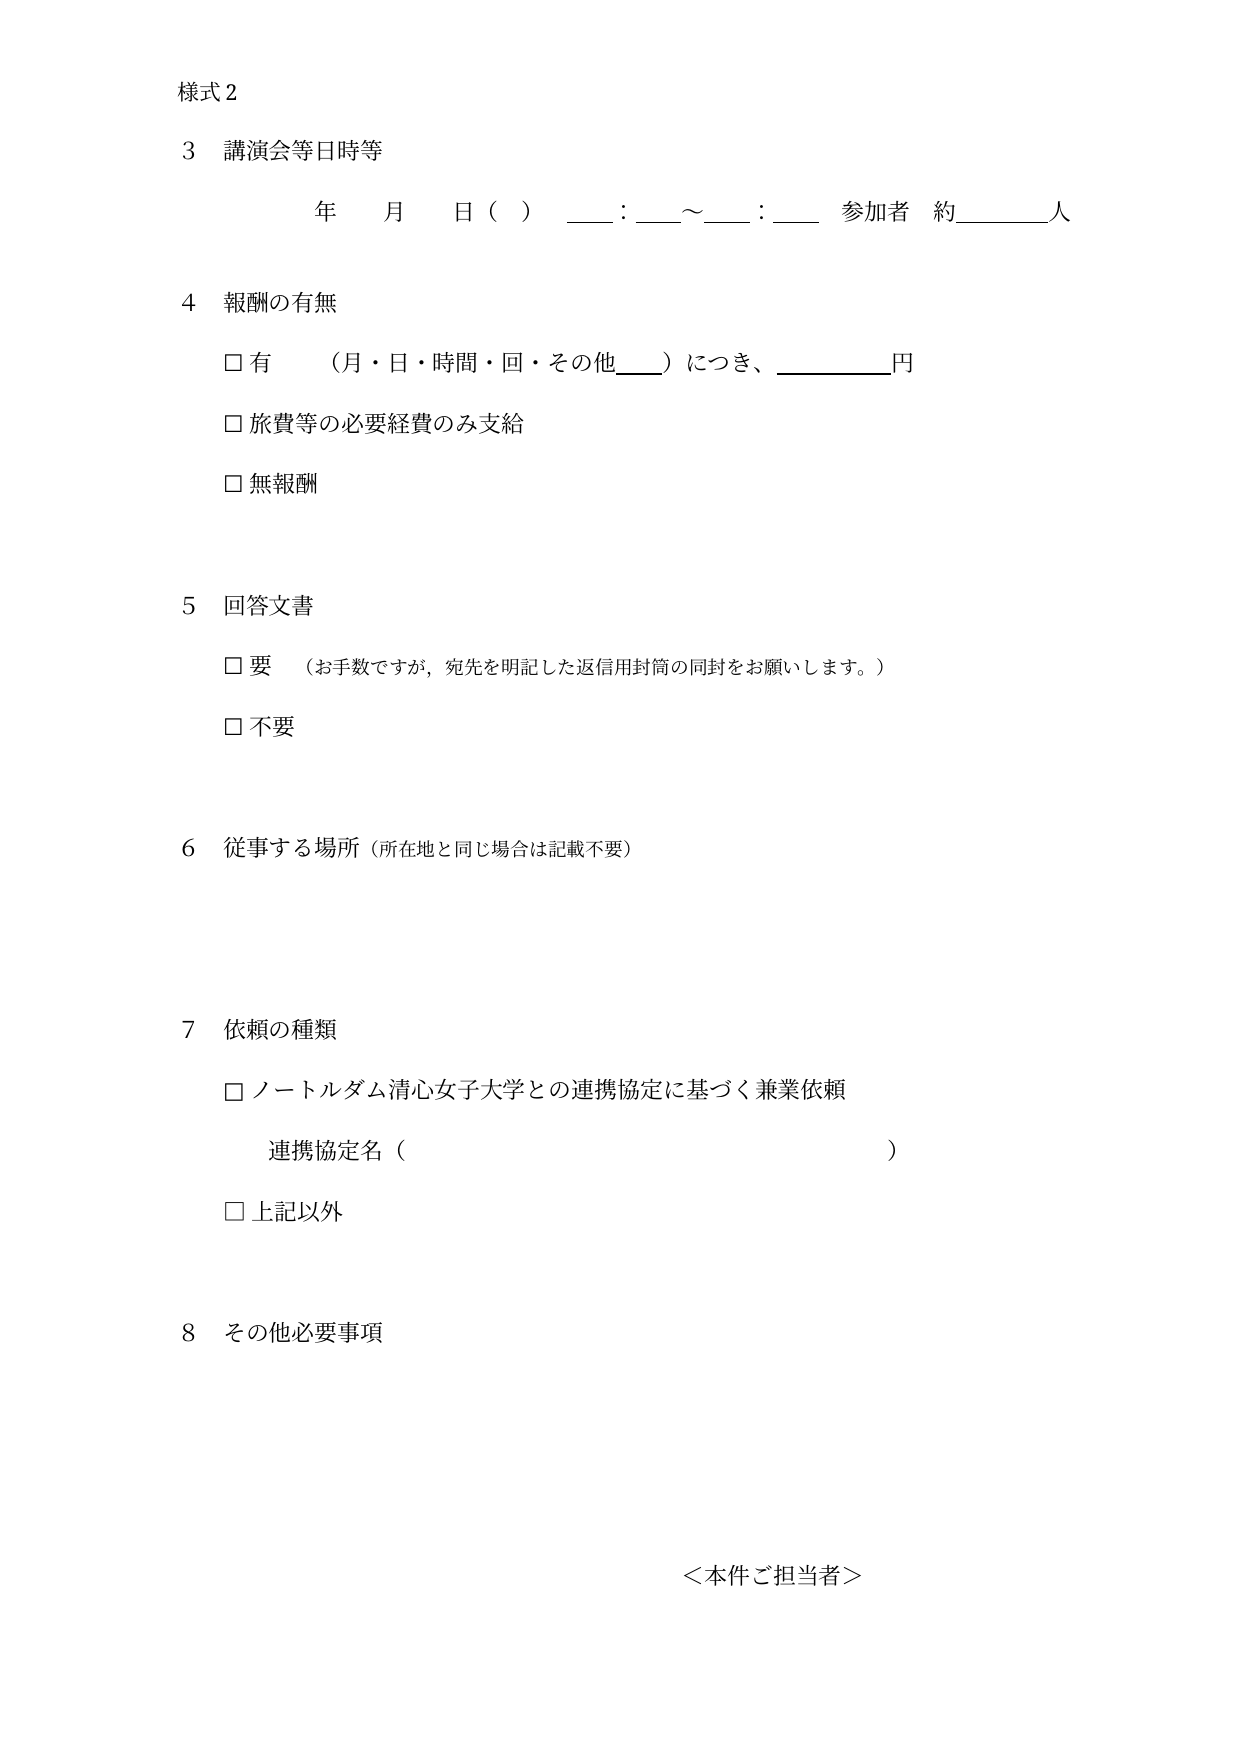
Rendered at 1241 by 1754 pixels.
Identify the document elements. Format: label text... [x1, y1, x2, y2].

text 有 （月・日・時間・回・その他 ）につき、 円 [177, 331, 1128, 392]
text ８ その他必要事項 [177, 1301, 1128, 1362]
text ６ 従事する場所（所在地と同じ場合は記載不要） [177, 816, 1128, 877]
text ４ 報酬の有無 [177, 271, 1128, 331]
text 旅費等の必要経費のみ支給 [177, 392, 1128, 453]
text 不要 [177, 695, 1128, 756]
text 連携協定名（ ） [177, 1119, 1128, 1180]
text ７ 依頼の種類 [177, 998, 1128, 1059]
text 無報酬 [177, 453, 1128, 513]
text 要 （お手数ですが，宛先を明記した返信用封筒の同封をお願いします。） [177, 634, 1128, 695]
text 年 月 日（ ） ： ～ ： 参加者 約 人 [177, 180, 1128, 240]
text ３ 講演会等日時等 [177, 119, 1128, 180]
text ５ 回答文書 [177, 574, 1128, 634]
text □ 上記以外 [177, 1180, 1128, 1241]
text □ ノートルダム清心女子大学との連携協定に基づく兼業依頼 [177, 1059, 1128, 1119]
text ＜本件ご担当者＞ [177, 1544, 1128, 1604]
